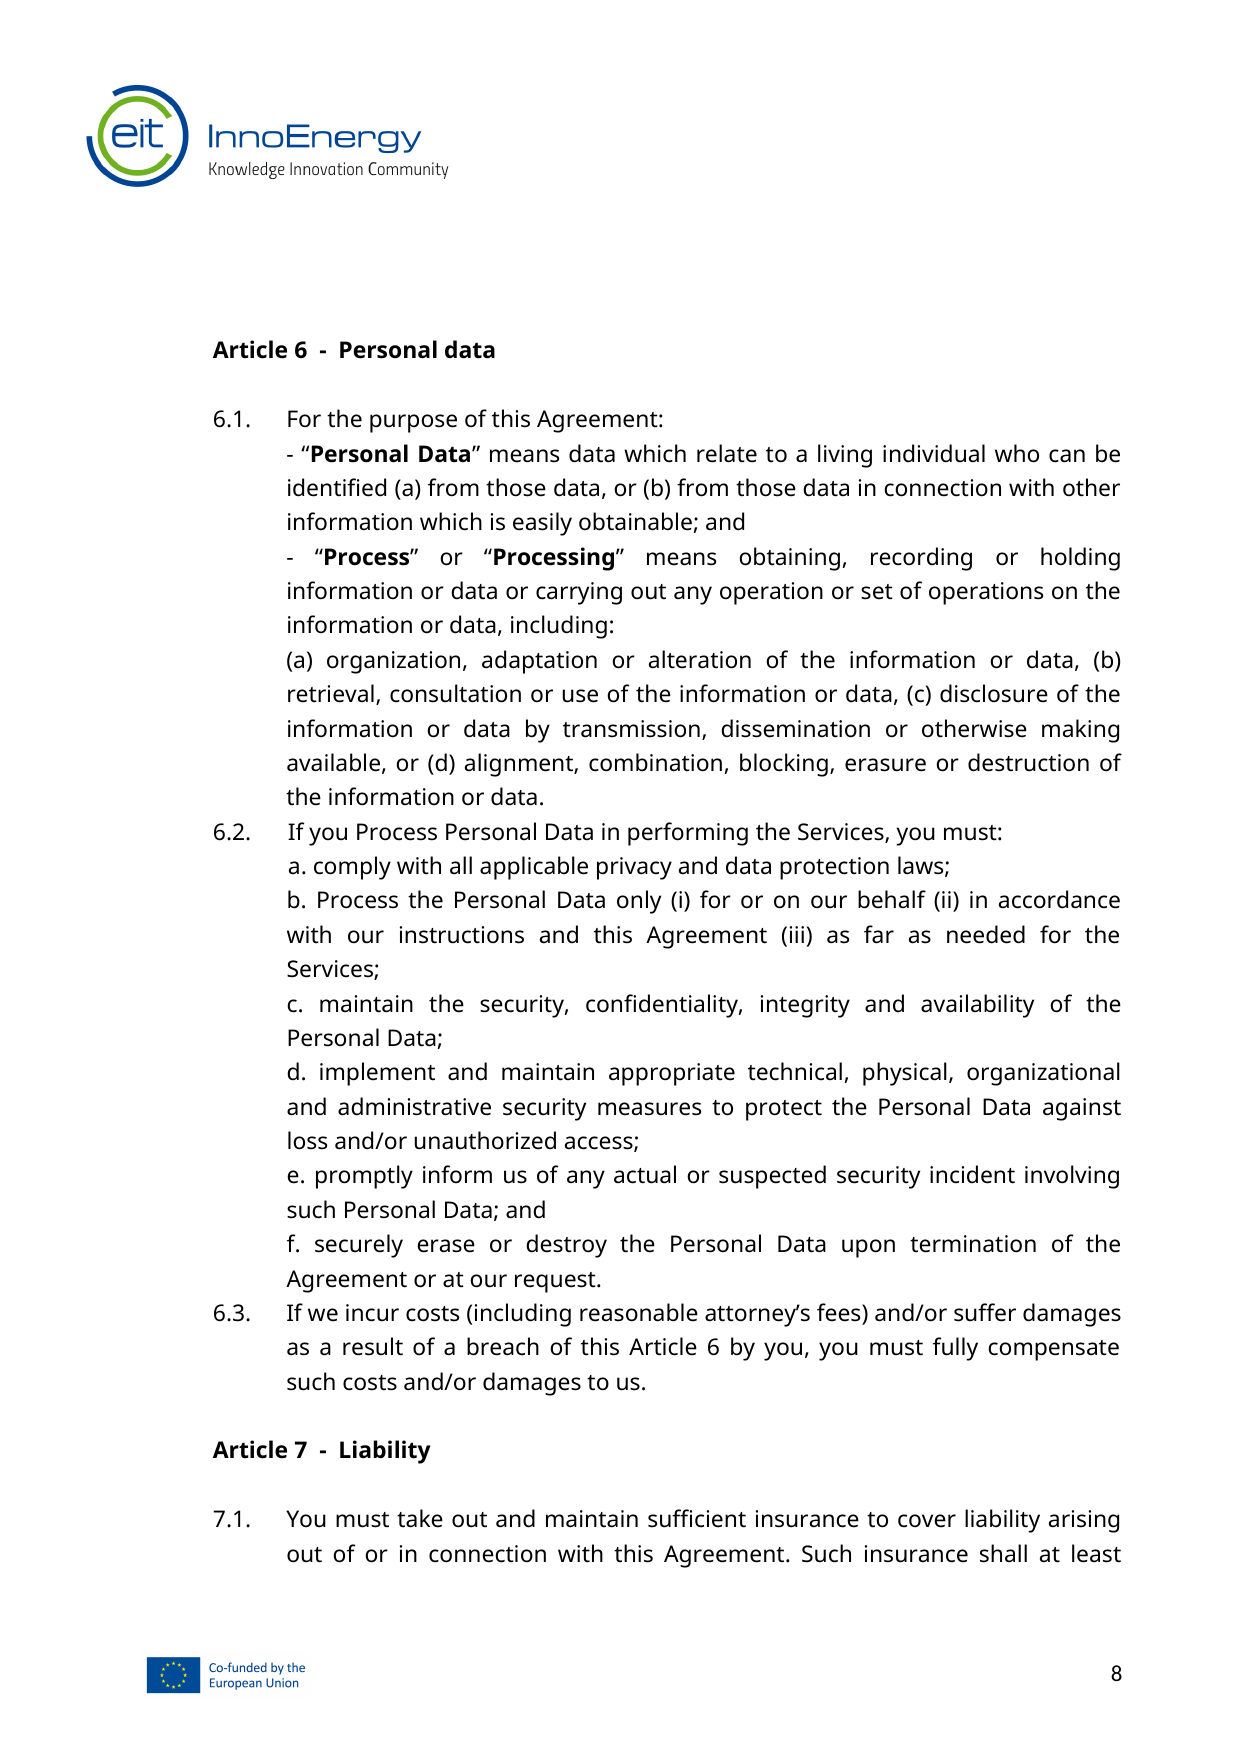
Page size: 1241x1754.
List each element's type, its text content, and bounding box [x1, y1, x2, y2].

text 6.1. For the purpose of this Agreement: [213, 403, 1122, 434]
text (a) organization, adaptation or alteration of the information or data, (b) retrieval, consultation or use of the information or data, (c) disclosure of the information or data by transmission, dissemination or otherwise making available, or (d) alignment, combination, blocking, erasure or destruction of the information or data. [286, 644, 1122, 812]
text Article 7 - Liability [213, 1434, 1122, 1466]
picture [139, 1650, 311, 1697]
text - “Personal Data” means data which relate to a living individual who can be identified (a) from those data, or (b) from those data in connection with other information which is easily obtainable; and [286, 437, 1122, 537]
text c. maintain the security, confidentiality, integrity and availability of the Personal Data; [286, 987, 1122, 1053]
text - “Process” or “Processing” means obtaining, recording or holding information or data or carrying out any operation or set of operations on the information or data, including: [286, 541, 1122, 641]
text d. implement and maintain appropriate technical, physical, organizational and administrative security measures to protect the Personal Data against loss and/or unauthorized access; [286, 1056, 1122, 1156]
text b. Process the Personal Data only (i) for or on our behalf (ii) in accordance with our instructions and this Agreement (iii) as far as needed for the Services; [286, 884, 1122, 984]
text 6.3. If we incur costs (including reasonable attorney’s fees) and/or suffer damages as a result of a breach of this Article 6 by you, you must fully compensate such costs and/or damages to us. [213, 1297, 1122, 1397]
picture [5, 0, 1241, 300]
text a. comply with all applicable privacy and data protection laws; [213, 850, 1122, 881]
text Article 6 - Personal data [213, 334, 1122, 366]
text f. securely erase or destroy the Personal Data upon termination of the Agreement or at our request. [286, 1228, 1122, 1294]
text e. promptly inform us of any actual or suspected security incident involving such Personal Data; and [286, 1159, 1122, 1225]
text 6.2. If you Process Personal Data in performing the Services, you must: [213, 816, 1122, 847]
